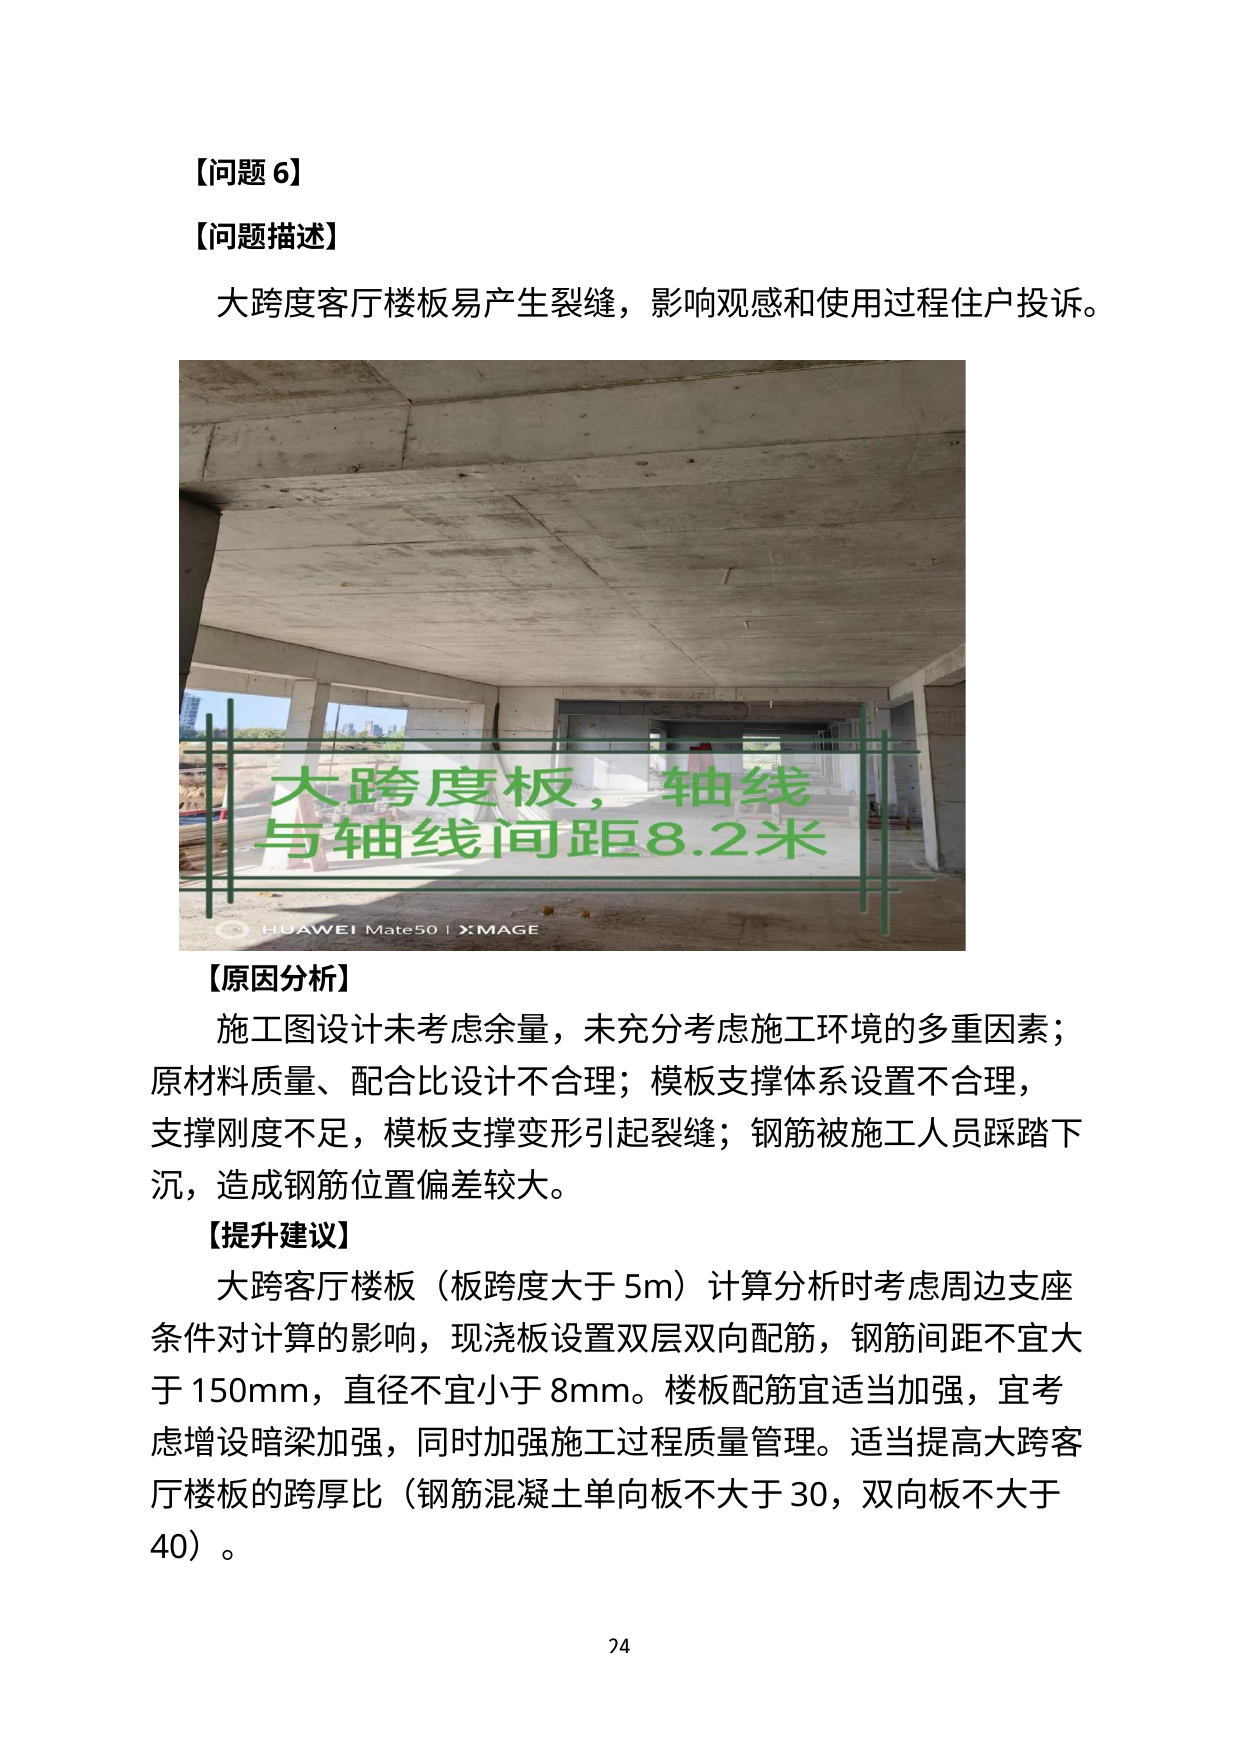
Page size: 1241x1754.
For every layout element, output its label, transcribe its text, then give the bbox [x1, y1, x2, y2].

picture [179, 360, 966, 951]
text 施工图设计未考虑余量，未充分考虑施工环境的多重因素；原材料质量、配合比设计不合理；模板支撑体系设置不合理， 支撑刚度不足，模板支撑变形引起裂缝；钢筋被施工人员踩踏下沉，造成钢筋位置偏差较大。 [150, 999, 1090, 1208]
subtitle 【问题6】 [150, 150, 1090, 192]
subtitle 【提升建议】 [162, 1208, 1090, 1257]
text 大跨度客厅楼板易产生裂缝，影响观感和使用过程住户投诉。 [150, 277, 1090, 325]
text 大跨客厅楼板（板跨度大于5m）计算分析时考虑周边支座条件对计算的影响，现浇板设置双层双向配筋，钢筋间距不宜大于150mm，直径不宜小于8mm。楼板配筋宜适当加强，宜考虑增设暗梁加强，同时加强施工过程质量管理。适当提高大跨客厅楼板的跨厚比（钢筋混凝土单向板不大于30，双向板不大于40）。 [150, 1257, 1090, 1569]
subtitle 【问题描述】 [150, 213, 1090, 256]
subtitle 【原因分析】 [162, 951, 1090, 999]
